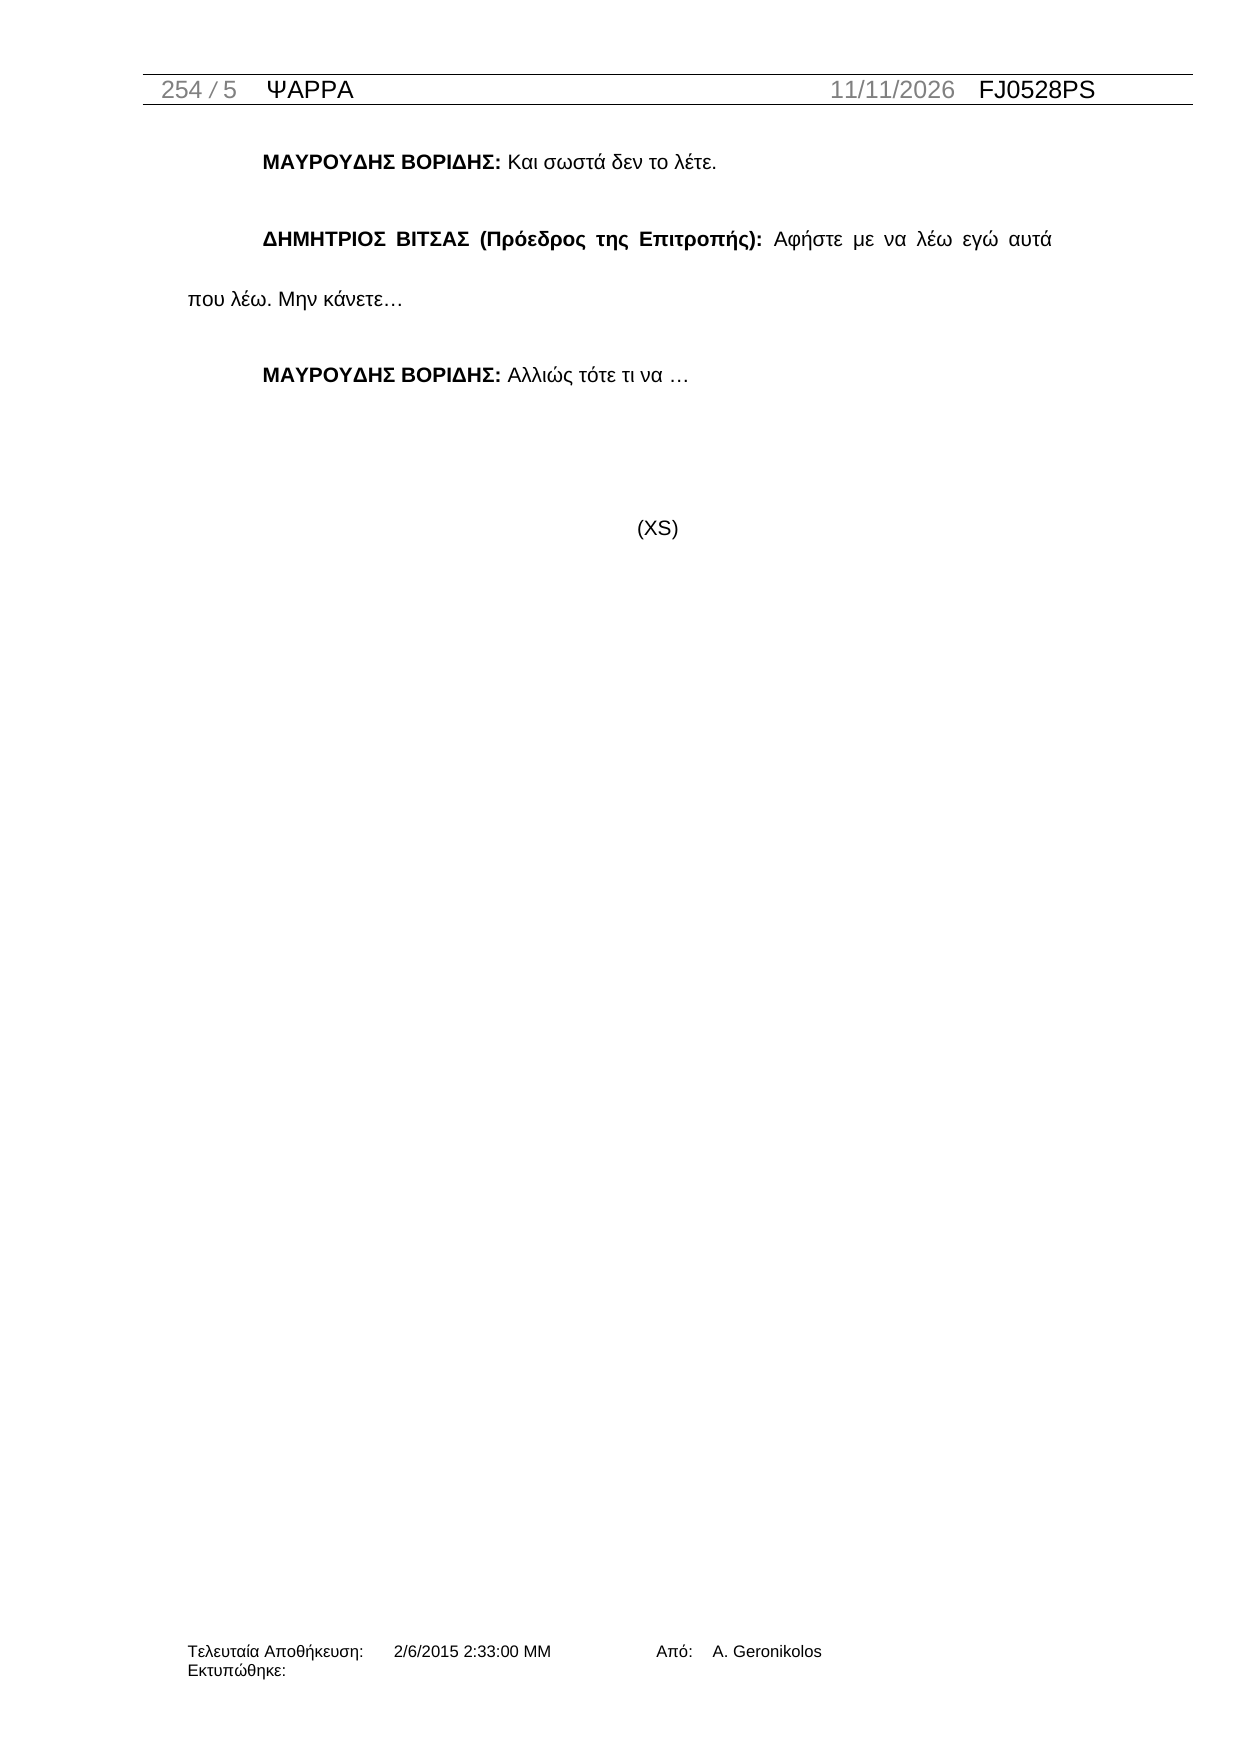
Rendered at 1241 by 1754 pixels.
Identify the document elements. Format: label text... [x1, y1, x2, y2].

text ΔΗΜΗΤΡΙΟΣ ΒΙΤΣΑΣ (Πρόεδρος της Επιτροπής): Αφήστε με να λέω εγώ αυτά που λέω. Μην κάνετε… [187, 227, 1053, 310]
text ΜΑΥΡΟΥΔΗΣ ΒΟΡΙΔΗΣ: Και σωστά δεν το λέτε. [187, 150, 1053, 174]
text ΜΑΥΡΟΥΔΗΣ ΒΟΡΙΔΗΣ: Αλλιώς τότε τι να … [187, 363, 1053, 387]
text (XS) [187, 516, 1053, 540]
